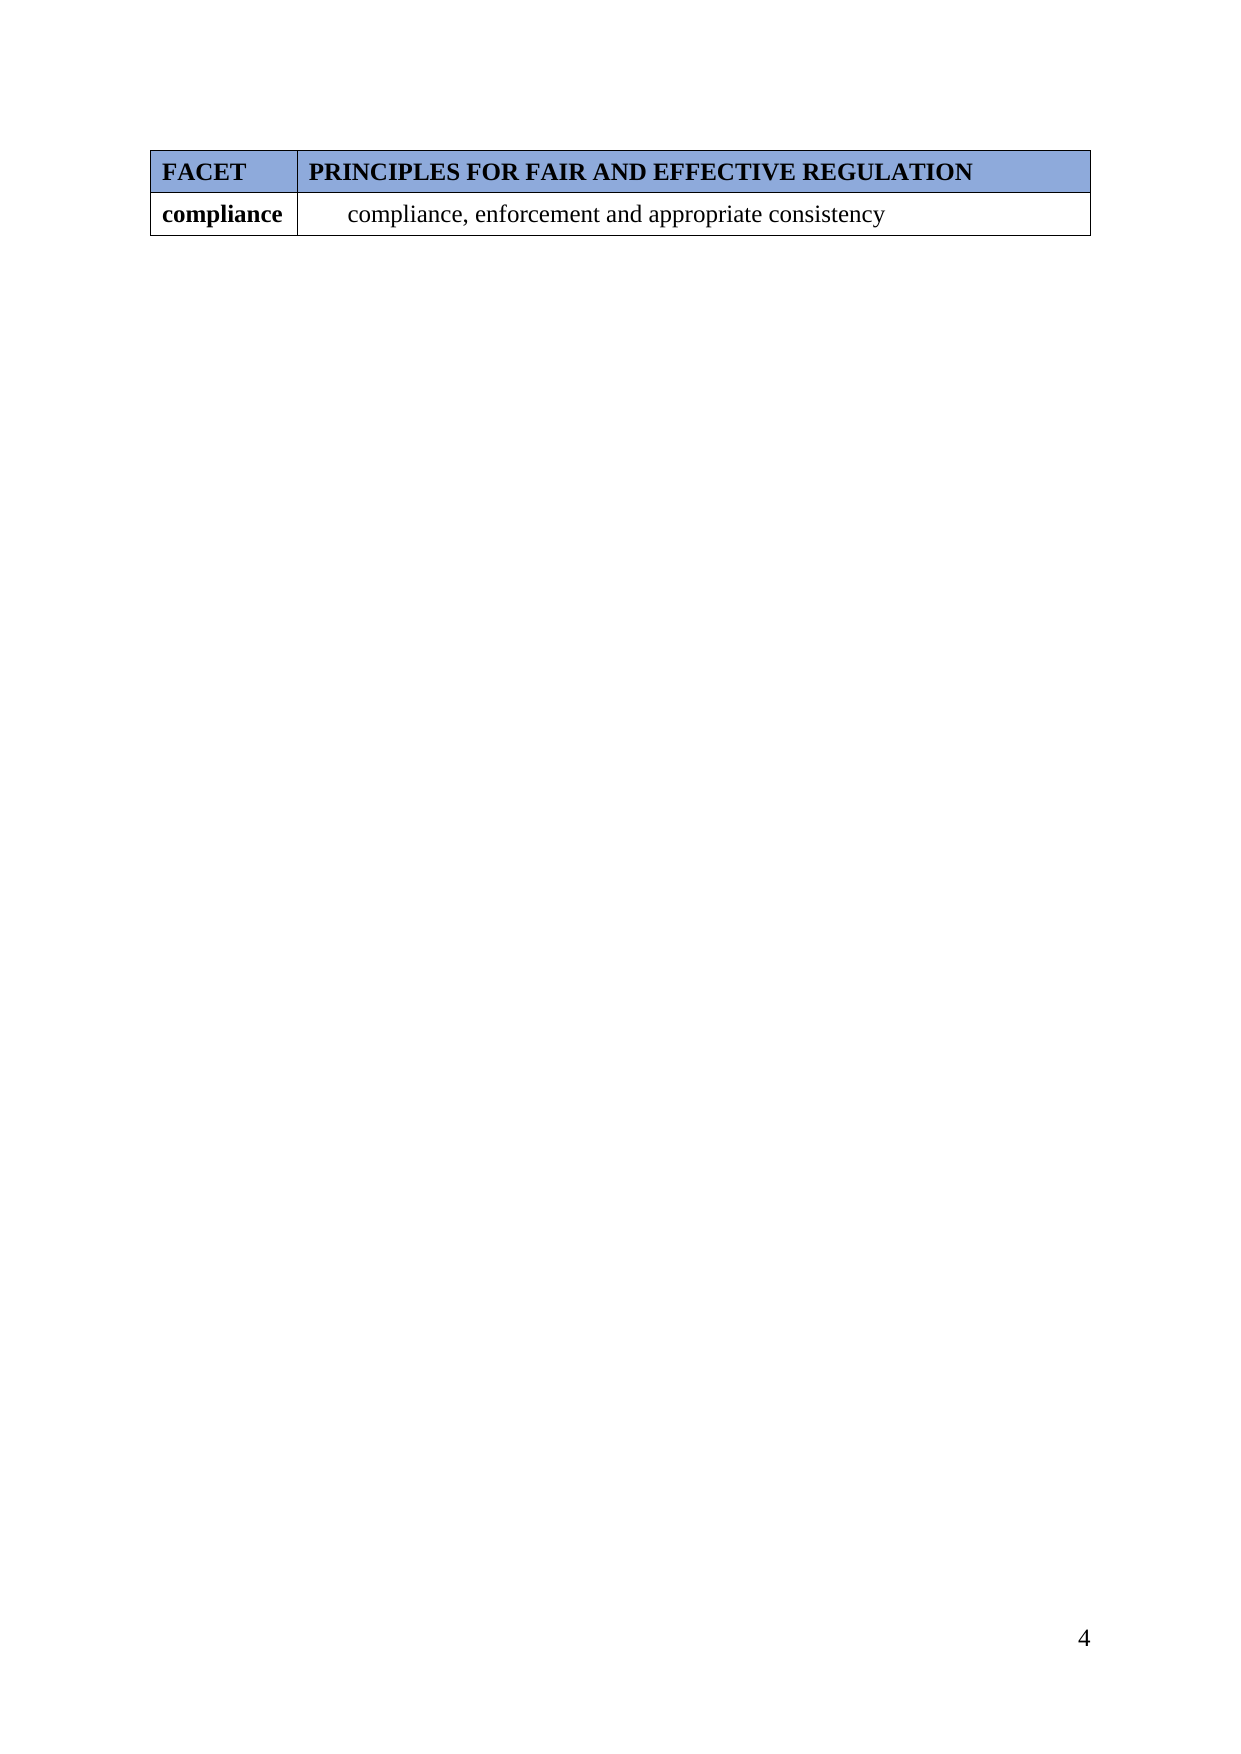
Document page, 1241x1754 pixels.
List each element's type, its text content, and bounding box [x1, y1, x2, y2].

table_header FACET [151, 151, 297, 192]
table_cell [298, 193, 1090, 234]
table_header Principles FOR FAIR AND EFFECTIVE REGULATION [298, 151, 1090, 192]
table_cell Code compliance [151, 193, 297, 234]
